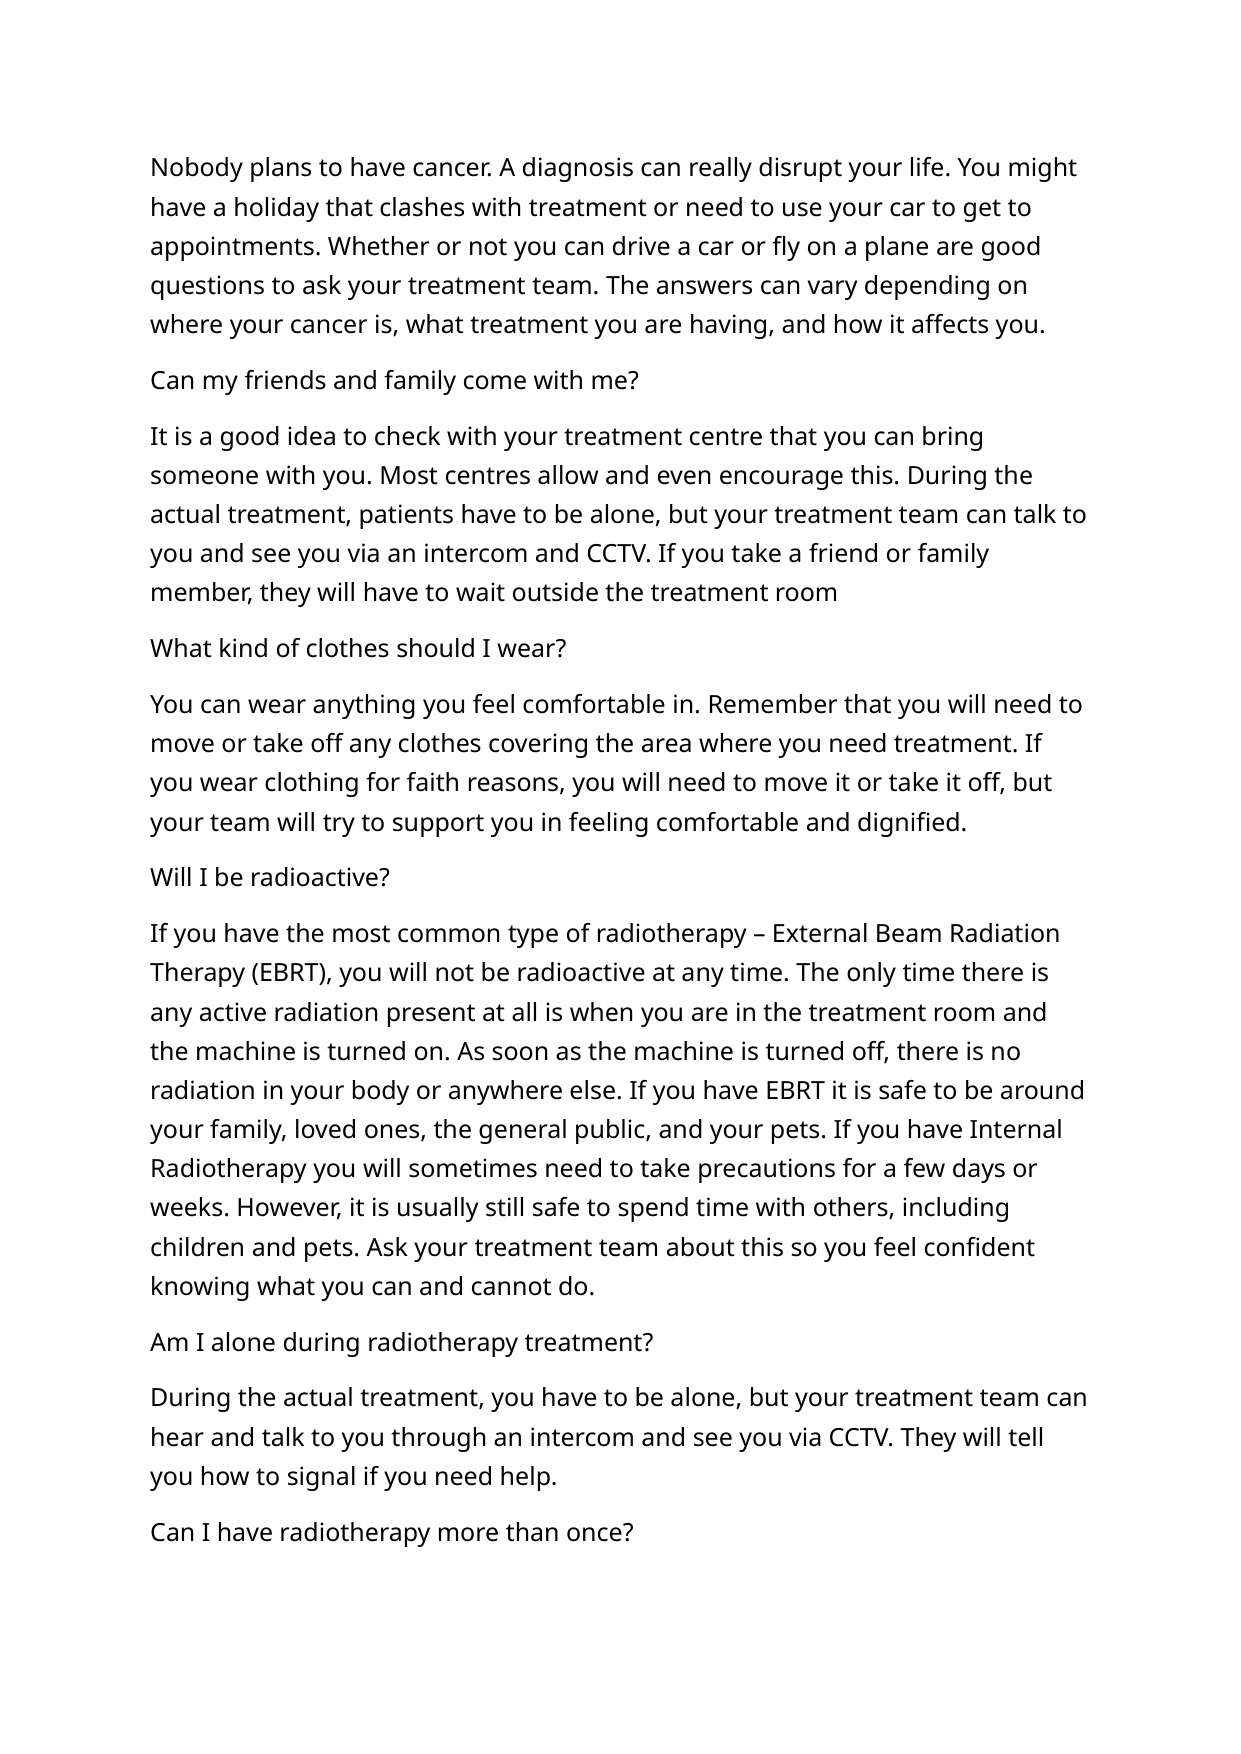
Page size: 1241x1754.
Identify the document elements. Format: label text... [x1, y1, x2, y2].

text What kind of clothes should I wear? [150, 631, 1090, 665]
text Can I have radiotherapy more than once? [150, 1514, 1090, 1548]
text During the actual treatment, you have to be alone, but your treatment team can hear and talk to you through an intercom and see you via CCTV. They will tell you how to signal if you need help. [150, 1380, 1090, 1492]
text If you have the most common type of radiotherapy – External Beam Radiation Therapy (EBRT), you will not be radioactive at any time. The only time there is any active radiation present at all is when you are in the treatment room and the machine is turned on. As soon as the machine is turned off, there is no radiation in your body or anywhere else. If you have EBRT it is safe to be around your family, loved ones, the general public, and your pets. If you have Internal Radiotherapy you will sometimes need to take precautions for a few days or weeks. However, it is usually still safe to spend time with others, including children and pets. Ask your treatment team about this so you feel confident knowing what you can and cannot do. [150, 916, 1090, 1302]
text It is a good idea to check with your treatment centre that you can bring someone with you. Most centres allow and even encourage this. During the actual treatment, patients have to be alone, but your treatment team can talk to you and see you via an intercom and CCTV. If you take a friend or family member, they will have to wait outside the treatment room [150, 418, 1090, 609]
text Am I alone during radiotherapy treatment? [150, 1324, 1090, 1358]
text Will I be radioactive? [150, 860, 1090, 894]
text Nobody plans to have cancer. A diagnosis can really disrupt your life. You might have a holiday that clashes with treatment or need to use your car to get to appointments. Whether or not you can drive a car or fly on a plane are good questions to ask your treatment team. The answers can vary depending on where your cancer is, what treatment you are having, and how it affects you. [150, 150, 1090, 341]
text Can my friends and family come with me? [150, 362, 1090, 397]
text You can wear anything you feel comfortable in. Remember that you will need to move or take off any clothes covering the area where you need treatment. If you wear clothing for faith reasons, you will need to move it or take it off, but your team will try to support you in feeling comfortable and dignified. [150, 687, 1090, 838]
